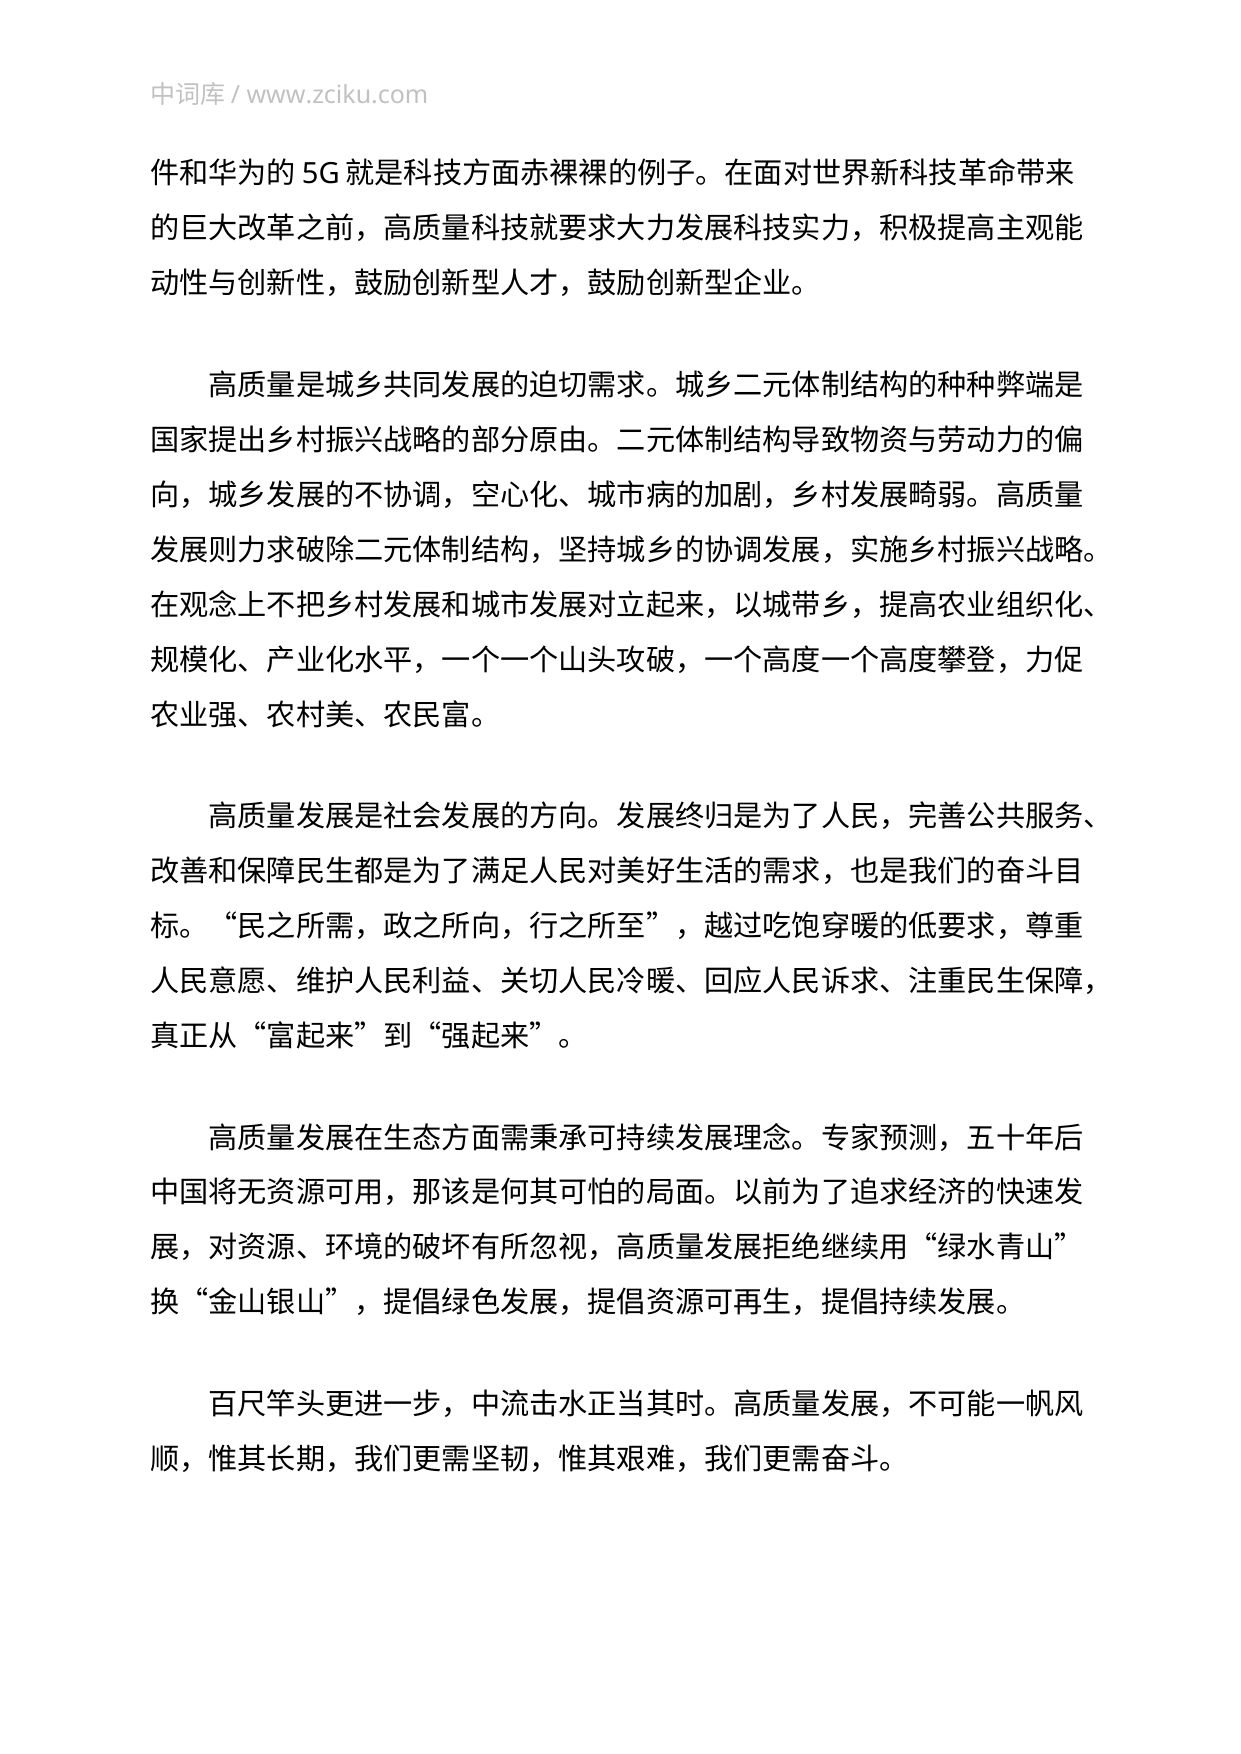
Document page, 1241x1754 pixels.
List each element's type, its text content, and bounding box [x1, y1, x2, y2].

text 高质量是城乡共同发展的迫切需求。城乡二元体制结构的种种弊端是国家提出乡村振兴战略的部分原由。二元体制结构导致物资与劳动力的偏向，城乡发展的不协调，空心化、城市病的加剧，乡村发展畸弱。高质量发展则力求破除二元体制结构，坚持城乡的协调发展，实施乡村振兴战略。在观念上不把乡村发展和城市发展对立起来，以城带乡，提高农业组织化、规模化、产业化水平，一个一个山头攻破，一个高度一个高度攀登，力促农业强、农村美、农民富。 [150, 362, 1090, 733]
text 百尺竿头更进一步，中流击水正当其时。高质量发展，不可能一帆风顺，惟其长期，我们更需坚韧，惟其艰难，我们更需奋斗。 [150, 1381, 1090, 1478]
text 高质量发展在生态方面需秉承可持续发展理念。专家预测，五十年后中国将无资源可用，那该是何其可怕的局面。以前为了追求经济的快速发展，对资源、环境的破坏有所忽视，高质量发展拒绝继续用“绿水青山”换“金山银山”，提倡绿色发展，提倡资源可再生，提倡持续发展。 [150, 1114, 1090, 1321]
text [150, 150, 1090, 302]
text 高质量发展是社会发展的方向。发展终归是为了人民，完善公共服务、改善和保障民生都是为了满足人民对美好生活的需求，也是我们的奋斗目标。“民之所需，政之所向，行之所至”，越过吃饱穿暖的低要求，尊重人民意愿、维护人民利益、关切人民冷暖、回应人民诉求、注重民生保障，真正从“富起来”到“强起来”。 [150, 793, 1090, 1055]
